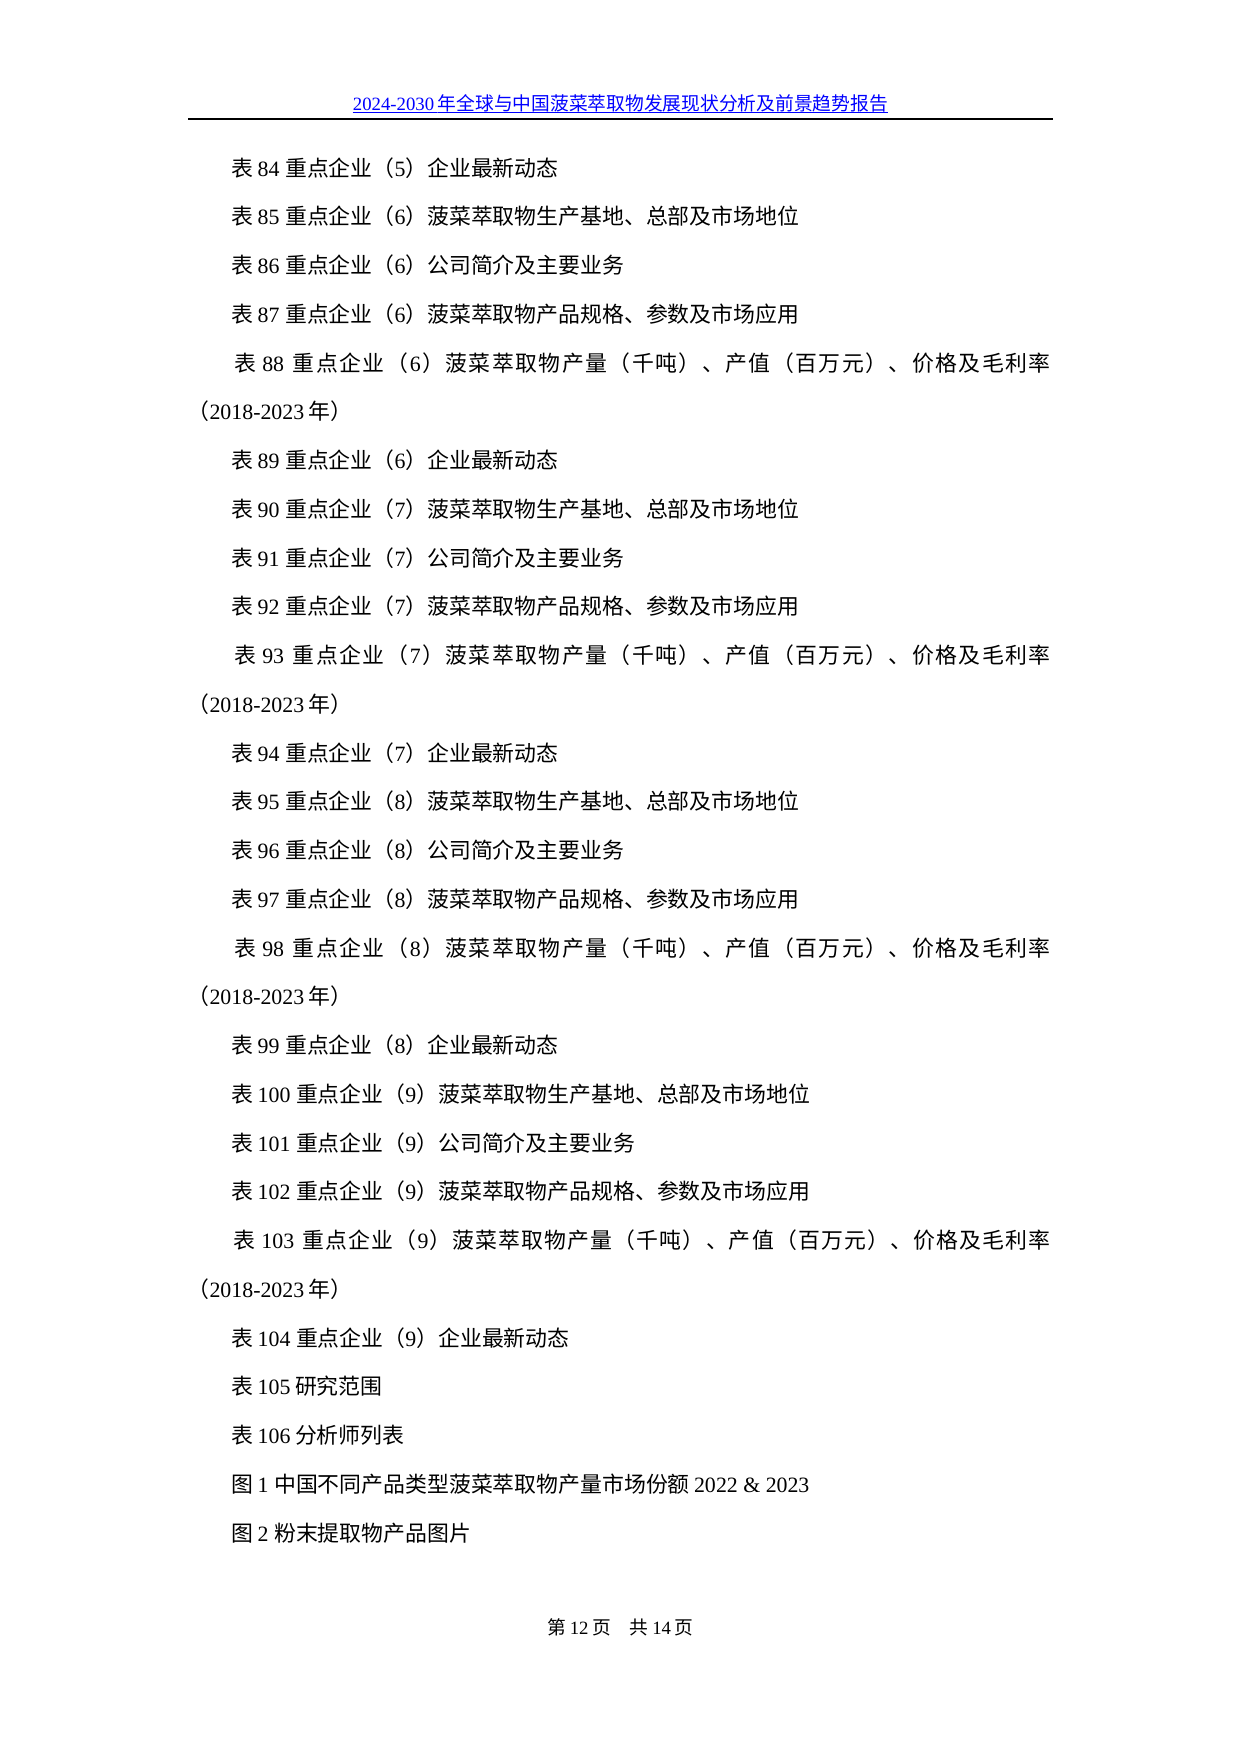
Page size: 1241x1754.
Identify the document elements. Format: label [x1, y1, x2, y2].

text [187, 150, 1053, 1548]
